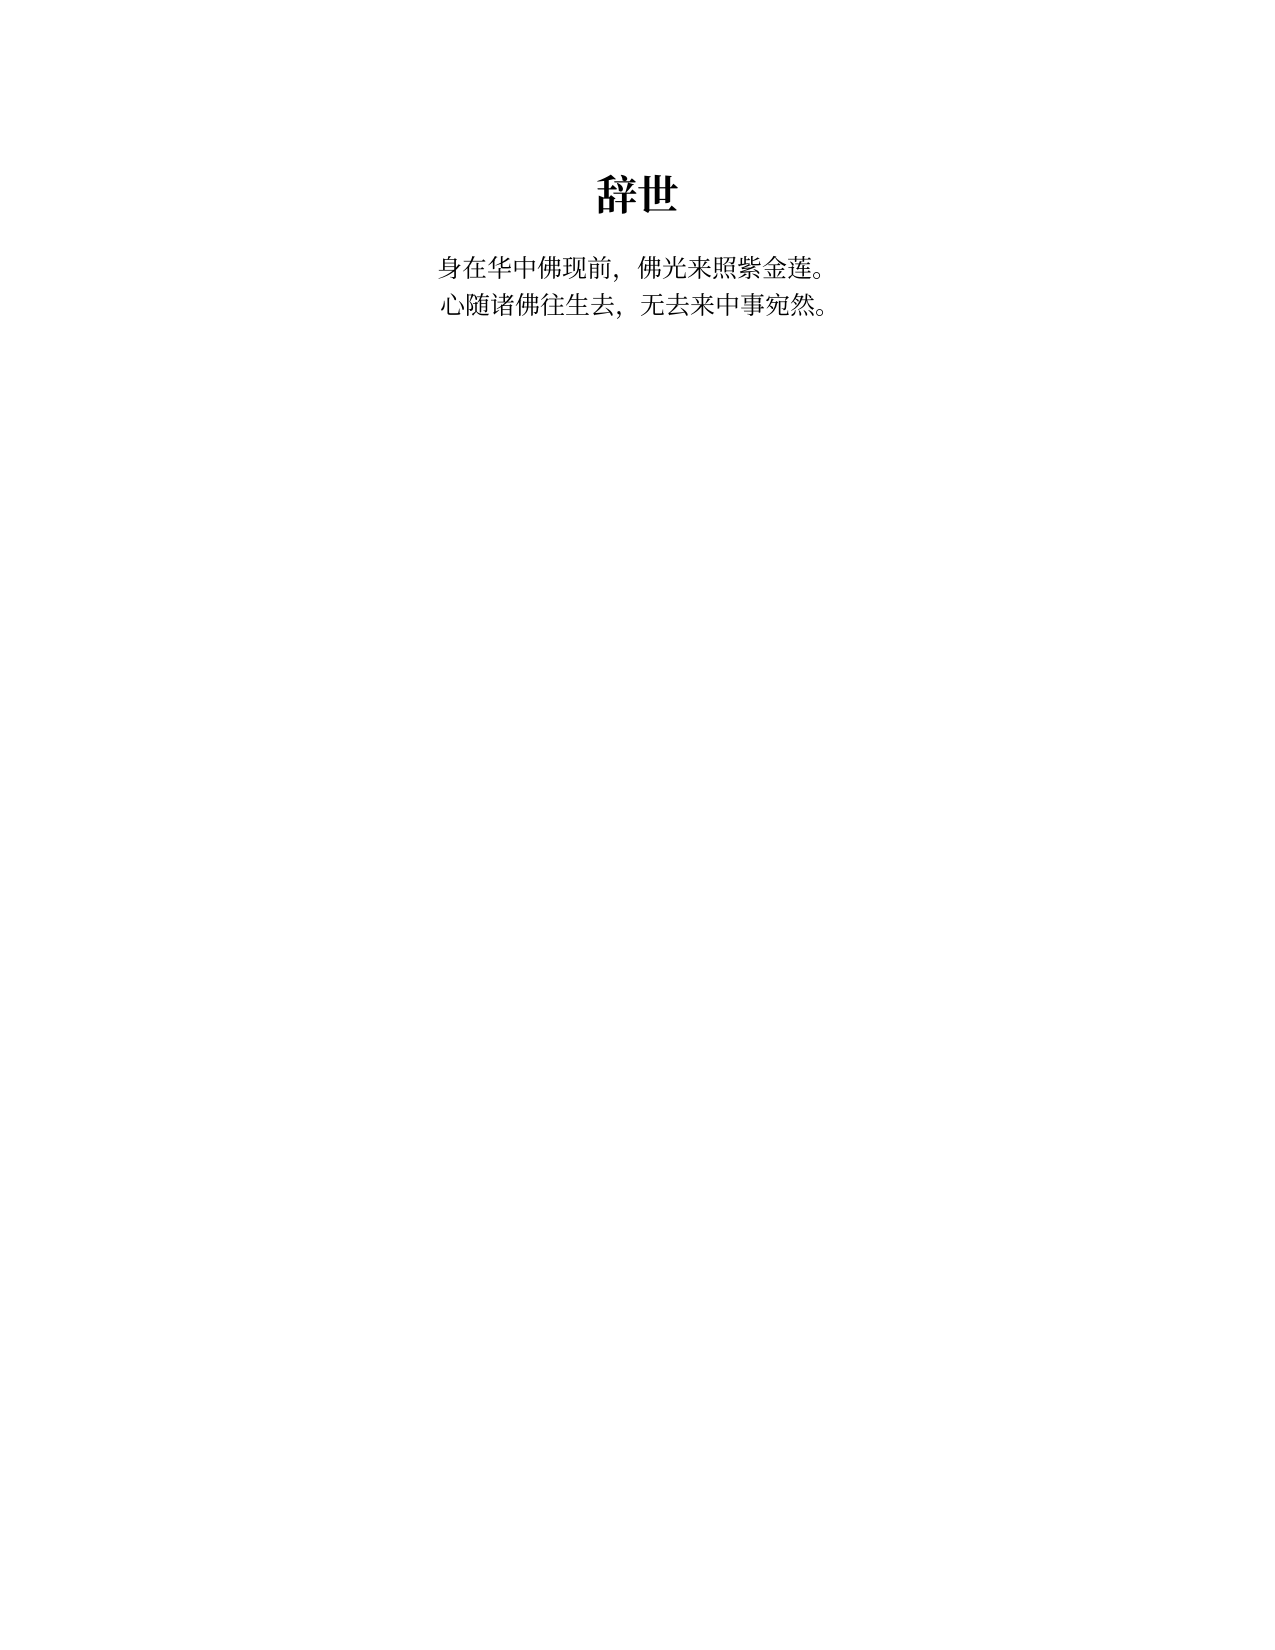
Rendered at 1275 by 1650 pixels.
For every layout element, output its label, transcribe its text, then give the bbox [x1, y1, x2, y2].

text 身在华中佛现前，佛光来照紫金莲。 心随诸佛往生去，无去来中事宛然。 [150, 246, 1125, 321]
subtitle 辞世 [150, 171, 1125, 221]
